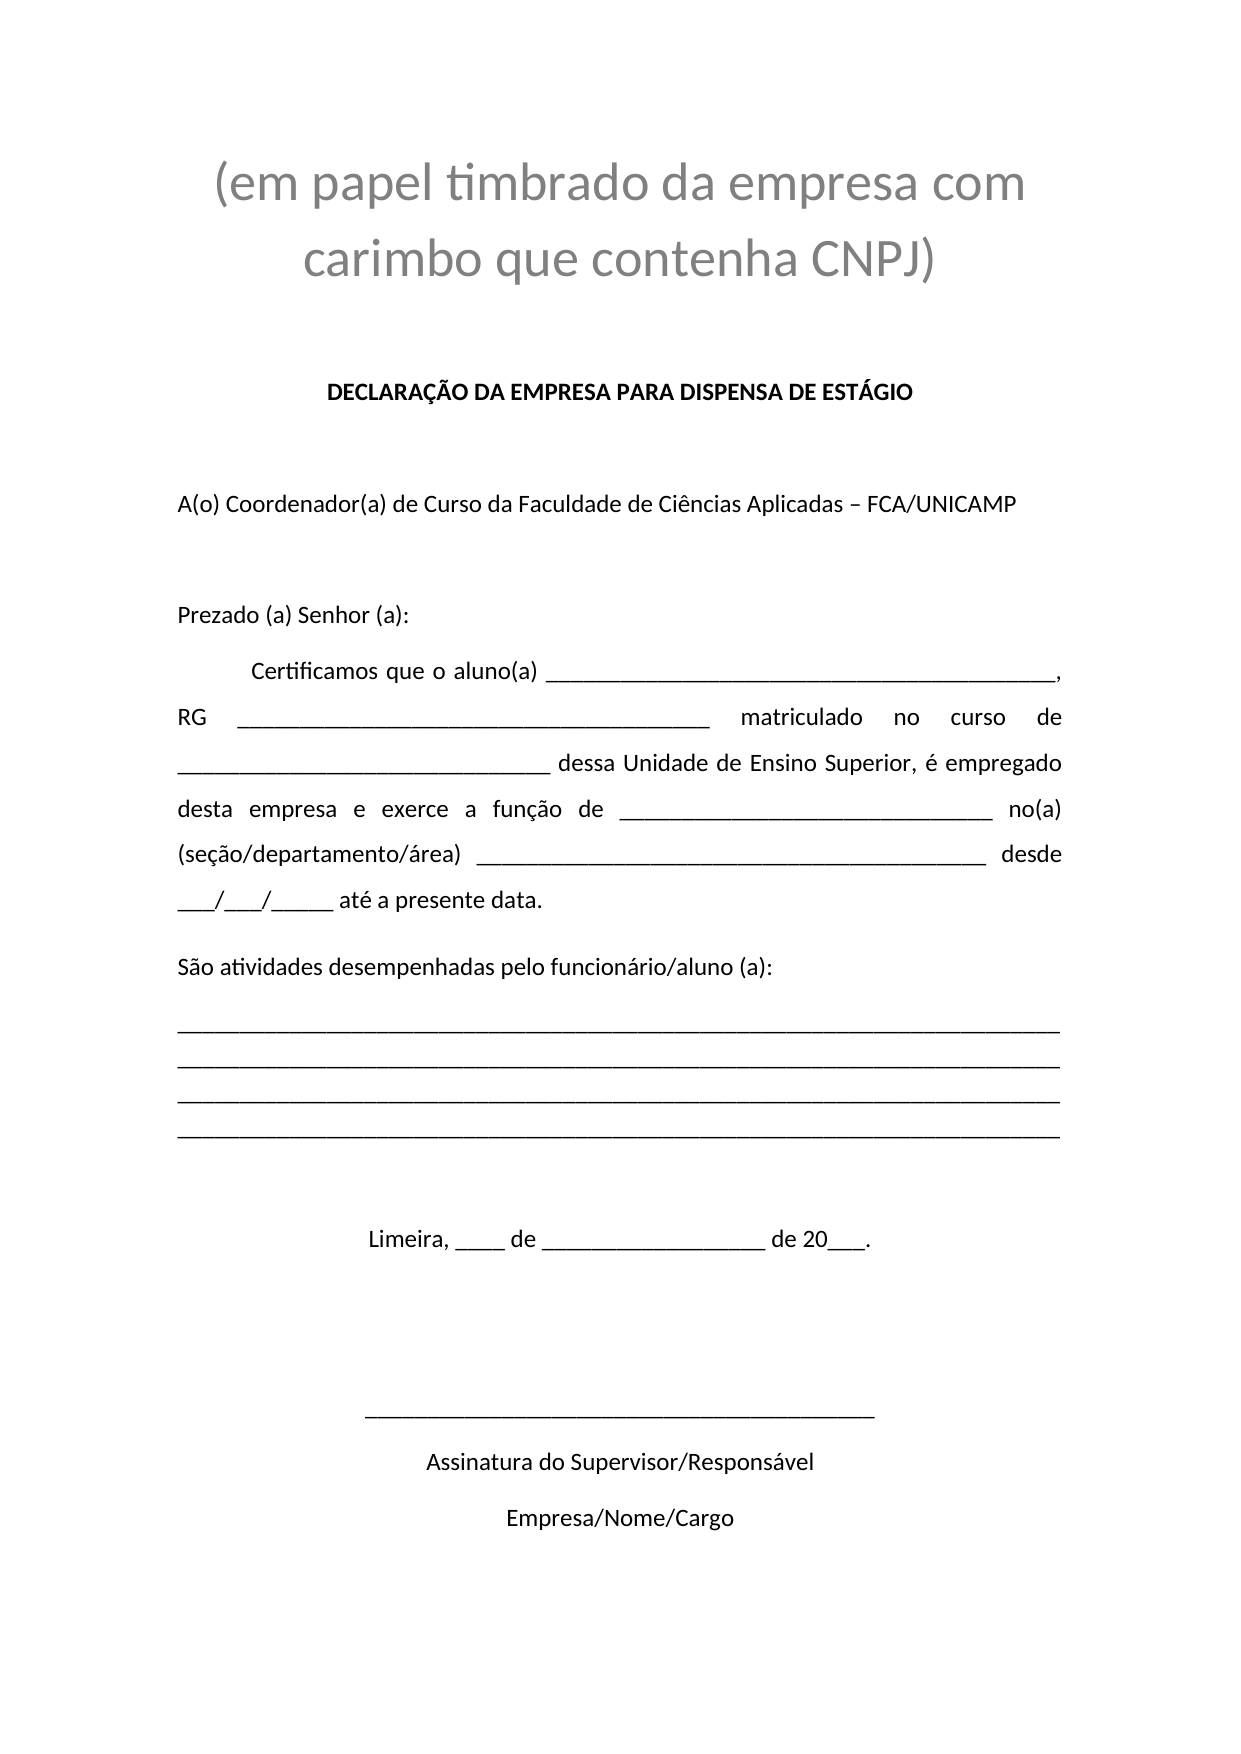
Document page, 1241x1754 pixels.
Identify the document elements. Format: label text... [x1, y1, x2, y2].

text ____________________________________________________________________________________________________________________________________________________________________________________________________________________________________________________________________________________________ [177, 1007, 1063, 1142]
text Prezado (a) Senhor (a): [177, 600, 1063, 630]
text Limeira, ____ de __________________ de 20___. [177, 1223, 1063, 1254]
text Declaração da EMPRESA para dispensa de estágio [177, 376, 1063, 407]
text Certificamos que o aluno(a) _________________________________________, RG ______________________________________ matriculado no curso de ______________________________ dessa Unidade de Ensino Superior, é empregado desta empresa e exerce a função de ______________________________ no(a) (seção/departamento/área) _________________________________________ desde ___/___/_____ até a presente data. [177, 656, 1063, 915]
text A(o) Coordenador(a) de Curso da Faculdade de Ciências Aplicadas – FCA/UNICAMP [177, 488, 1063, 518]
text (em papel timbrado da empresa com carimbo que contenha CNPJ) [177, 148, 1063, 290]
text _________________________________________ [177, 1391, 1063, 1421]
text Empresa/Nome/Cargo [177, 1502, 1063, 1533]
text São atividades desempenhadas pelo funcionário/aluno (a): [177, 951, 1063, 981]
text Assinatura do Supervisor/Responsável [177, 1447, 1063, 1477]
